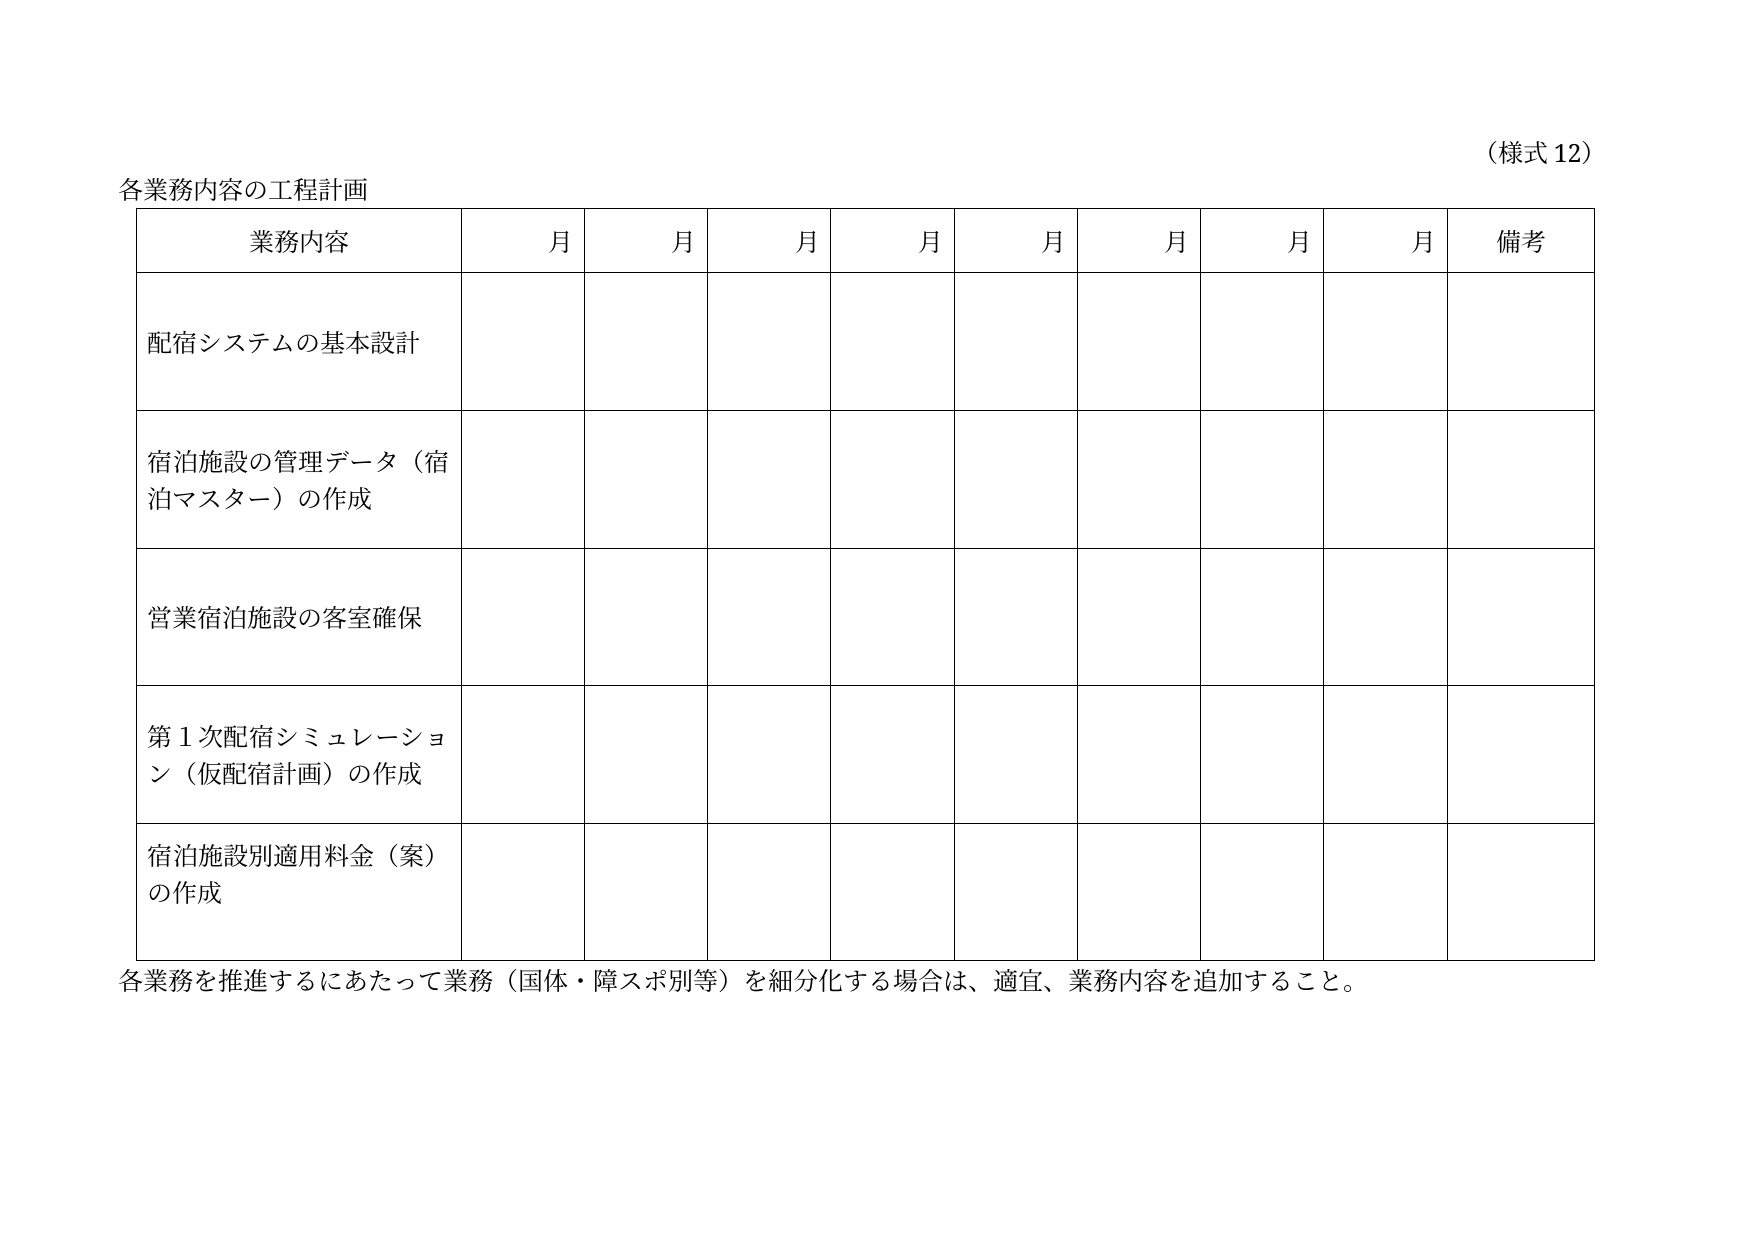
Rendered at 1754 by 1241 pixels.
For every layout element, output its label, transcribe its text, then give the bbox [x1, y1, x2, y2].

table_cell [462, 686, 584, 823]
table_cell [1078, 824, 1200, 960]
table_cell [462, 549, 584, 685]
table_header 月 [708, 209, 830, 272]
table_cell [1324, 273, 1447, 410]
table_cell [1448, 549, 1594, 685]
table_cell [585, 549, 707, 685]
table_cell [831, 549, 954, 685]
table_cell [831, 273, 954, 410]
table_header 月 [1324, 209, 1447, 272]
table_cell 配宿システムの基本設計 [137, 273, 461, 410]
table_header 月 [462, 209, 584, 272]
table_cell [585, 686, 707, 823]
table_cell [585, 273, 707, 410]
table_cell [1201, 411, 1323, 547]
table_cell [1201, 273, 1323, 410]
table_cell [1324, 824, 1447, 960]
table_header 月 [585, 209, 707, 272]
table_cell [708, 549, 830, 685]
table_header 業務内容 [137, 209, 461, 272]
table_cell [708, 686, 830, 823]
table_header 月 [1201, 209, 1323, 272]
table_cell [1324, 549, 1447, 685]
text （様式12） [118, 133, 1606, 170]
table_cell [955, 549, 1077, 685]
table_cell [462, 824, 584, 960]
table_header 備考 [1448, 209, 1594, 272]
table_cell 宿泊施設の管理データ（宿泊マスター）の作成 [137, 411, 461, 547]
table_cell [1201, 824, 1323, 960]
table_cell [955, 411, 1077, 547]
table_cell 宿泊施設別適用料金（案）の作成 [137, 824, 461, 960]
table_cell [831, 686, 954, 823]
table_cell [1201, 686, 1323, 823]
table_cell [1448, 686, 1594, 823]
table_cell [831, 824, 954, 960]
table_cell [585, 824, 707, 960]
table_cell [708, 273, 830, 410]
text 各業務を推進するにあたって業務（国体・障スポ別等）を細分化する場合は、適宜、業務内容を追加すること。 [118, 961, 1606, 999]
table_cell 営業宿泊施設の客室確保 [137, 549, 461, 685]
table_cell [1078, 273, 1200, 410]
table_header 月 [955, 209, 1077, 272]
table_cell [955, 824, 1077, 960]
table_cell [462, 411, 584, 547]
table_header 月 [1078, 209, 1200, 272]
table_cell [1448, 824, 1594, 960]
table_cell [708, 824, 830, 960]
table_cell [1448, 273, 1594, 410]
table_cell [1078, 686, 1200, 823]
table_header 月 [831, 209, 954, 272]
table_cell [462, 273, 584, 410]
table_cell [1201, 549, 1323, 685]
table_cell [585, 411, 707, 547]
table_cell [1078, 549, 1200, 685]
table_cell [708, 411, 830, 547]
table_cell [955, 273, 1077, 410]
table_cell [831, 411, 954, 547]
text 各業務内容の工程計画 [118, 170, 1606, 208]
table_cell [1078, 411, 1200, 547]
table_cell 第１次配宿シミュレーション（仮配宿計画）の作成 [137, 686, 461, 823]
table_cell [1324, 411, 1447, 547]
table_cell [1324, 686, 1447, 823]
table_cell [955, 686, 1077, 823]
table_cell [1448, 411, 1594, 547]
